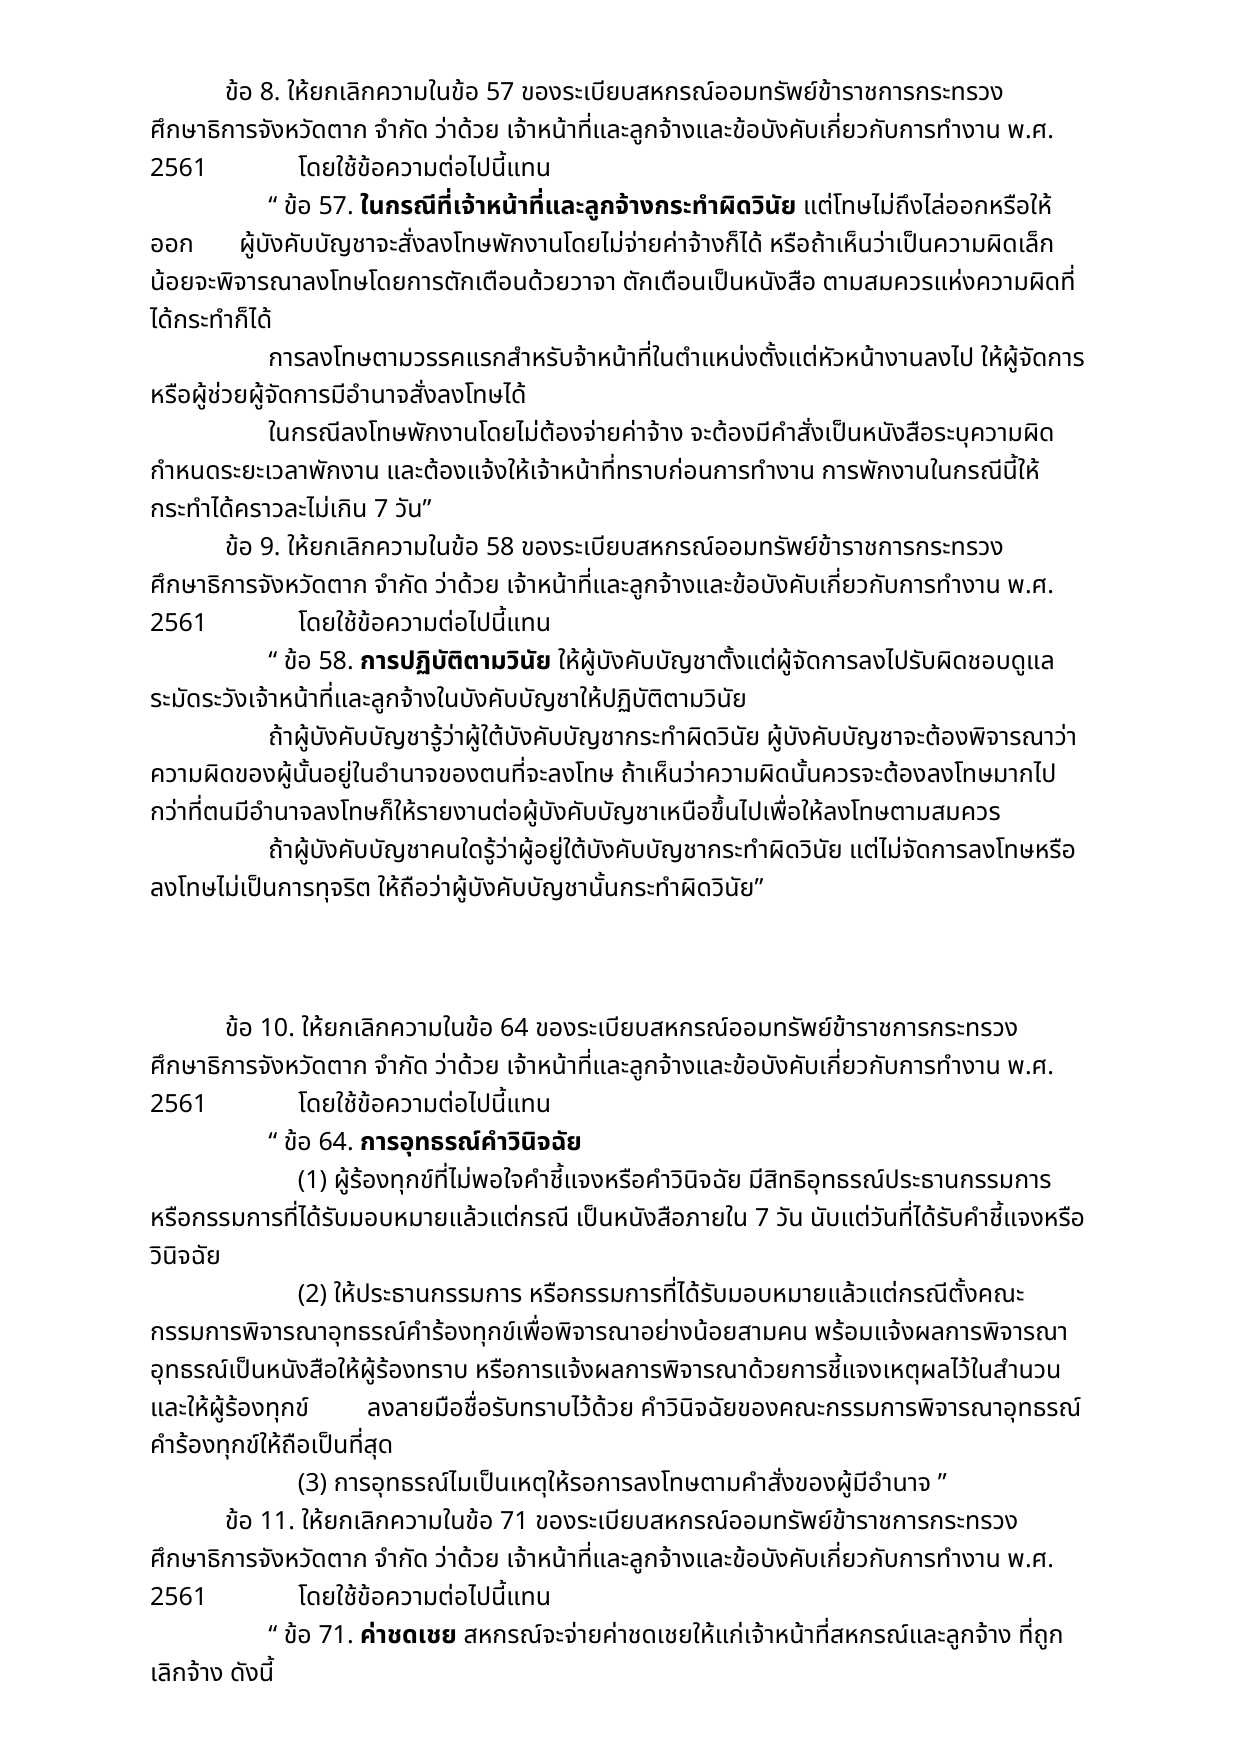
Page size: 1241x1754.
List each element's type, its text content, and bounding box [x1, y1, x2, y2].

text ถ้าผู้บังคับบัญชารู้ว่าผู้ใต้บังคับบัญชากระทำผิดวินัย ผู้บังคับบัญชาจะต้องพิจารณาว่าความผิดของผู้นั้นอยู่ในอำนาจของตนที่จะลงโทษ ถ้าเห็นว่าความผิดนั้นควรจะต้องลงโทษมากไปกว่าที่ตนมีอำนาจลงโทษก็ให้รายงานต่อผู้บังคับบัญชาเหนือขึ้นไปเพื่อให้ลงโทษตามสมควร [150, 718, 1090, 832]
text “ ข้อ 71. ค่าชดเชย สหกรณ์จะจ่ายค่าชดเชยให้แก่เจ้าหน้าที่สหกรณ์และลูกจ้าง ที่ถูกเลิกจ้าง ดังนี้ [150, 1617, 1090, 1693]
text ในกรณีลงโทษพักงานโดยไม่ต้องจ่ายค่าจ้าง จะต้องมีคำสั่งเป็นหนังสือระบุความผิด กำหนดระยะเวลาพักงาน และต้องแจ้งให้เจ้าหน้าที่ทราบก่อนการทำงาน การพักงานในกรณีนี้ให้กระทำได้คราวละไม่เกิน 7 วัน” [150, 415, 1090, 529]
text “ ข้อ 57. ในกรณีที่เจ้าหน้าที่และลูกจ้างกระทำผิดวินัย แต่โทษไม่ถึงไล่ออกหรือให้ออก ผู้บังคับบัญชาจะสั่งลงโทษพักงานโดยไม่จ่ายค่าจ้างก็ได้ หรือถ้าเห็นว่าเป็นความผิดเล็กน้อยจะพิจารณาลงโทษโดยการตักเตือนด้วยวาจา ตักเตือนเป็นหนังสือ ตามสมควรแห่งความผิดที่ได้กระทำก็ได้ [150, 188, 1090, 339]
text (2) ให้ประธานกรรมการ หรือกรรมการที่ได้รับมอบหมายแล้วแต่กรณีตั้งคณะกรรมการพิจารณาอุทธรณ์คำร้องทุกข์เพื่อพิจารณาอย่างน้อยสามคน พร้อมแจ้งผลการพิจารณาอุทธรณ์เป็นหนังสือให้ผู้ร้องทราบ หรือการแจ้งผลการพิจารณาด้วยการชี้แจงเหตุผลไว้ในสำนวนและให้ผู้ร้องทุกข์ ลงลายมือชื่อรับทราบไว้ด้วย คำวินิจฉัยของคณะกรรมการพิจารณาอุทธรณ์คำร้องทุกข์ให้ถือเป็นที่สุด [150, 1276, 1090, 1465]
text ข้อ 9. ให้ยกเลิกความในข้อ 58 ของระเบียบสหกรณ์ออมทรัพย์ข้าราชการกระทรวงศึกษาธิการจังหวัดตาก จำกัด ว่าด้วย เจ้าหน้าที่และลูกจ้างและข้อบังคับเกี่ยวกับการทำงาน พ.ศ. 2561 โดยใช้ข้อความต่อไปนี้แทน [150, 529, 1090, 643]
text (3) การอุทธรณ์ไมเป็นเหตุให้รอการลงโทษตามคำสั่งของผู้มีอำนาจ ” [150, 1465, 1090, 1503]
text “ ข้อ 64. การอุทธรณ์คำวินิจฉัย [150, 1124, 1090, 1162]
text การลงโทษตามวรรคแรกสำหรับจ้าหน้าที่ในตำแหน่งตั้งแต่หัวหน้างานลงไป ให้ผู้จัดการหรือผู้ช่วยผู้จัดการมีอำนาจสั่งลงโทษได้ [150, 339, 1090, 415]
text ข้อ 10. ให้ยกเลิกความในข้อ 64 ของระเบียบสหกรณ์ออมทรัพย์ข้าราชการกระทรวงศึกษาธิการจังหวัดตาก จำกัด ว่าด้วย เจ้าหน้าที่และลูกจ้างและข้อบังคับเกี่ยวกับการทำงาน พ.ศ. 2561 โดยใช้ข้อความต่อไปนี้แทน [150, 1010, 1090, 1124]
text ข้อ 11. ให้ยกเลิกความในข้อ 71 ของระเบียบสหกรณ์ออมทรัพย์ข้าราชการกระทรวงศึกษาธิการจังหวัดตาก จำกัด ว่าด้วย เจ้าหน้าที่และลูกจ้างและข้อบังคับเกี่ยวกับการทำงาน พ.ศ. 2561 โดยใช้ข้อความต่อไปนี้แทน [150, 1503, 1090, 1617]
text (1) ผู้ร้องทุกข์ที่ไม่พอใจคำชี้แจงหรือคำวินิจฉัย มีสิทธิอุทธรณ์ประธานกรรมการหรือกรรมการที่ได้รับมอบหมายแล้วแต่กรณี เป็นหนังสือภายใน 7 วัน นับแต่วันที่ได้รับคำชี้แจงหรือวินิจฉัย [150, 1162, 1090, 1276]
text ข้อ 8. ให้ยกเลิกความในข้อ 57 ของระเบียบสหกรณ์ออมทรัพย์ข้าราชการกระทรวงศึกษาธิการจังหวัดตาก จำกัด ว่าด้วย เจ้าหน้าที่และลูกจ้างและข้อบังคับเกี่ยวกับการทำงาน พ.ศ. 2561 โดยใช้ข้อความต่อไปนี้แทน [150, 74, 1090, 188]
text “ ข้อ 58. การปฏิบัติตามวินัย ให้ผู้บังคับบัญชาตั้งแต่ผู้จัดการลงไปรับผิดชอบดูแลระมัดระวังเจ้าหน้าที่และลูกจ้างในบังคับบัญชาให้ปฏิบัติตามวินัย [150, 643, 1090, 718]
text ถ้าผู้บังคับบัญชาคนใดรู้ว่าผู้อยู่ใต้บังคับบัญชากระทำผิดวินัย แต่ไม่จัดการลงโทษหรือลงโทษไม่เป็นการทุจริต ให้ถือว่าผู้บังคับบัญชานั้นกระทำผิดวินัย” [150, 832, 1090, 908]
